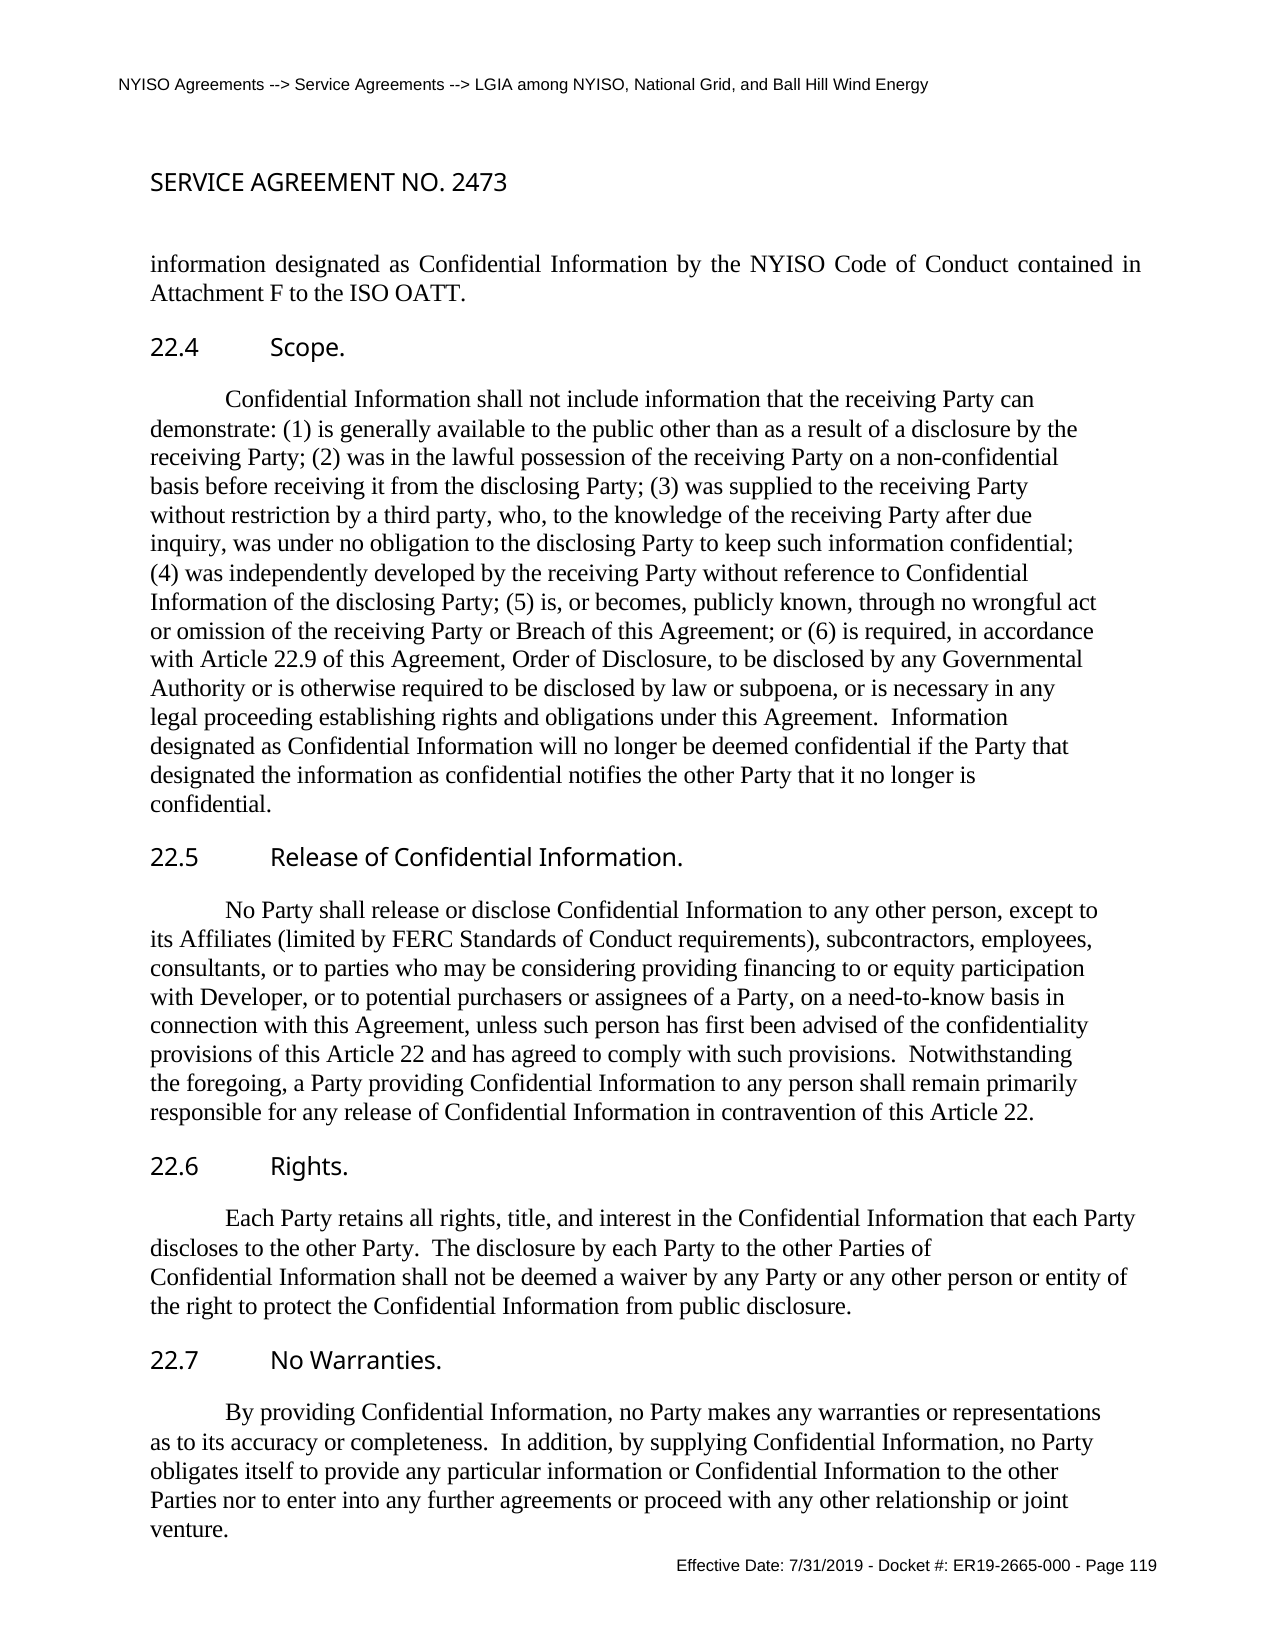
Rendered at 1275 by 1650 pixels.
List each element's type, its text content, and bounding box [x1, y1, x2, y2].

text information designated as Confidential Information by the NYISO Code of Conduct contained in Attachment F to the ISO OATT. [150, 249, 1142, 307]
text SERVICE AGREEMENT NO. 2473 [150, 168, 1275, 197]
text Information of the disclosing Party; (5) is, or becomes, publicly known, through no wrongful act or omission of the receiving Party or Breach of this Agreement; or (6) is required, in accordance with Article 22.9 of this Agreement, Order of Disclosure, to be disclosed by any Governmental Authority or is otherwise required to be disclosed by law or subpoena, or is necessary in any legal proceeding establishing rights and obligations under this Agreement. Information designated as Confidential Information will no longer be deemed confidential if the Party that designated the information as confidential notifies the other Party that it no longer is confidential. [150, 587, 1136, 818]
text 22.6 Rights. [150, 1152, 1275, 1181]
text By providing Confidential Information, no Party makes any warranties or representations as to its accuracy or completeness. In addition, by supplying Confidential Information, no Party obligates itself to provide any particular information or Confidential Information to the other Parties nor to enter into any further agreements or proceed with any other relationship or joint venture. [150, 1397, 1139, 1543]
text Confidential Information shall not include information that the receiving Party can [225, 385, 1275, 414]
text 22.4 Scope. [150, 334, 1275, 362]
text 22.7 No Warranties. [150, 1346, 1275, 1375]
text demonstrate: (1) is generally available to the public other than as a result of a disclosure by the receiving Party; (2) was in the lawful possession of the receiving Party on a non-confidential basis before receiving it from the disclosing Party; (3) was supplied to the receiving Party without restriction by a third party, who, to the knowledge of the receiving Party after due inquiry, was under no obligation to the disclosing Party to keep such information confidential; [150, 414, 1118, 557]
text No Party shall release or disclose Confidential Information to any other person, except to its Affiliates (limited by FERC Standards of Conduct requirements), subcontractors, employees, consultants, or to parties who may be considering providing financing to or equity participation with Developer, or to potential purchasers or assignees of a Party, on a need-to-know basis in connection with this Agreement, unless such person has first been advised of the confidentiality provisions of this Article 22 and has agreed to comply with such provisions. Notwithstanding the foregoing, a Party providing Confidential Information to any person shall remain primarily responsible for any release of Confidential Information in contravention of this Article 22. [150, 896, 1137, 1126]
text 22.5 Release of Confidential Information. [150, 844, 1275, 872]
text Each Party retains all rights, title, and interest in the Confidential Information that each Party discloses to the other Party. The disclosure by each Party to the other Parties of Confidential Information shall not be deemed a waiver by any Party or any other person or entity of the right to protect the Confidential Information from public disclosure. [150, 1203, 1141, 1320]
text (4) was independently developed by the receiving Party without reference to Confidential [150, 558, 1275, 587]
